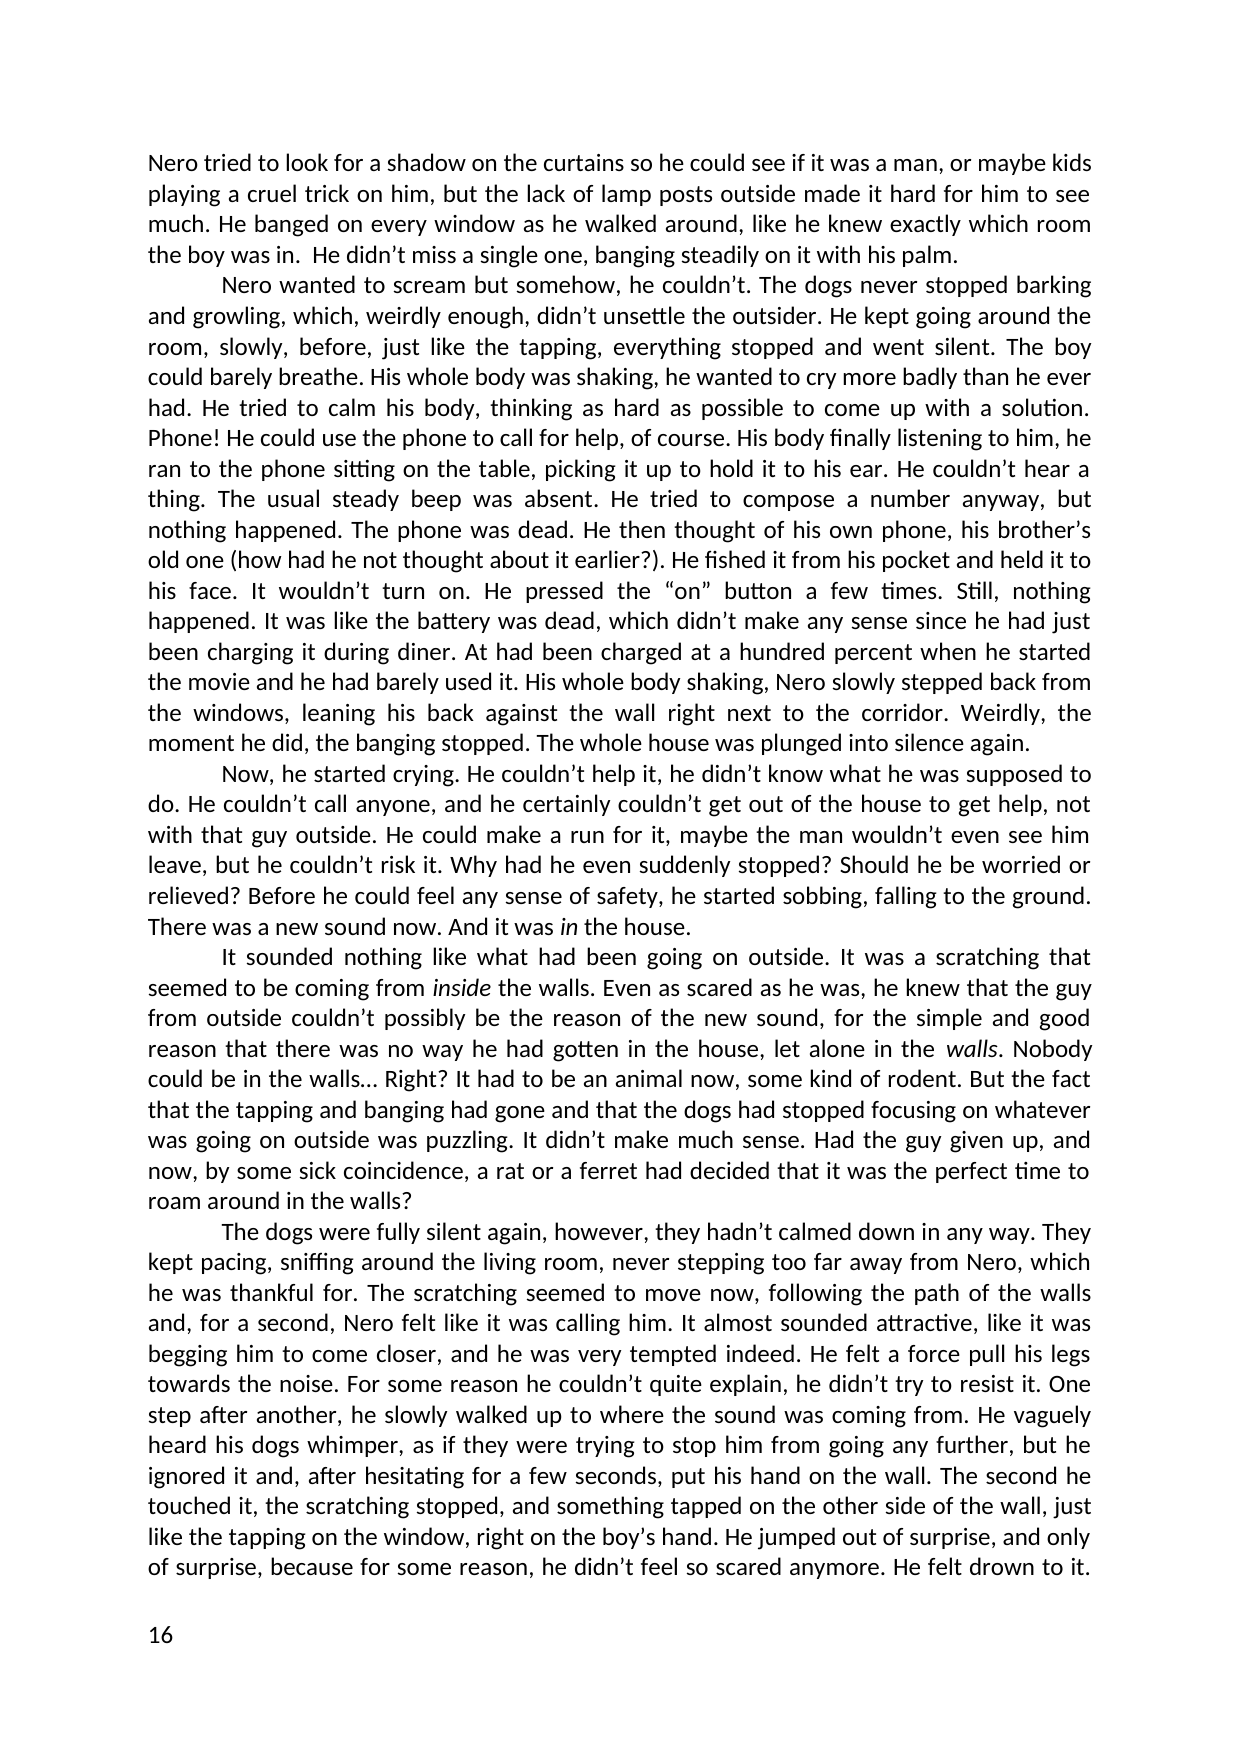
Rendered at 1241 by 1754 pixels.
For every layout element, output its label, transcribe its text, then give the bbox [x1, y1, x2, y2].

text Nero wanted to scream but somehow, he couldn’t. The dogs never stopped barking and growling, which, weirdly enough, didn’t unsettle the outsider. He kept going around the room, slowly, before, just like the tapping, everything stopped and went silent. The boy could barely breathe. His whole body was shaking, he wanted to cry more badly than he ever had. He tried to calm his body, thinking as hard as possible to come up with a solution. Phone! He could use the phone to call for help, of course. His body finally listening to him, he ran to the phone sitting on the table, picking it up to hold it to his ear. He couldn’t hear a thing. The usual steady beep was absent. He tried to compose a number anyway, but nothing happened. The phone was dead. He then thought of his own phone, his brother’s old one (how had he not thought about it earlier?). He fished it from his pocket and held it to his face. It wouldn’t turn on. He pressed the “on” button a few times. Still, nothing happened. It was like the battery was dead, which didn’t make any sense since he had just been charging it during diner. At had been charged at a hundred percent when he started the movie and he had barely used it. His whole body shaking, Nero slowly stepped back from the windows, leaning his back against the wall right next to the corridor. Weirdly, the moment he did, the banging stopped. The whole house was plunged into silence again. [148, 270, 1093, 758]
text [148, 1216, 1093, 1582]
text It sounded nothing like what had been going on outside. It was a scratching that seemed to be coming from inside the walls. Even as scared as he was, he knew that the guy from outside couldn’t possibly be the reason of the new sound, for the simple and good reason that there was no way he had gotten in the house, let alone in the walls. Nobody could be in the walls… Right? It had to be an animal now, some kind of rodent. But the fact that the tapping and banging had gone and that the dogs had stopped focusing on whatever was going on outside was puzzling. It didn’t make much sense. Had the guy given up, and now, by some sick coincidence, a rat or a ferret had decided that it was the perfect time to roam around in the walls? [148, 941, 1093, 1216]
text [148, 148, 1093, 270]
text Now, he started crying. He couldn’t help it, he didn’t know what he was supposed to do. He couldn’t call anyone, and he certainly couldn’t get out of the house to get help, not with that guy outside. He could make a run for it, maybe the man wouldn’t even see him leave, but he couldn’t risk it. Why had he even suddenly stopped? Should he be worried or relieved? Before he could feel any sense of safety, he started sobbing, falling to the ground. There was a new sound now. And it was in the house. [148, 758, 1093, 941]
